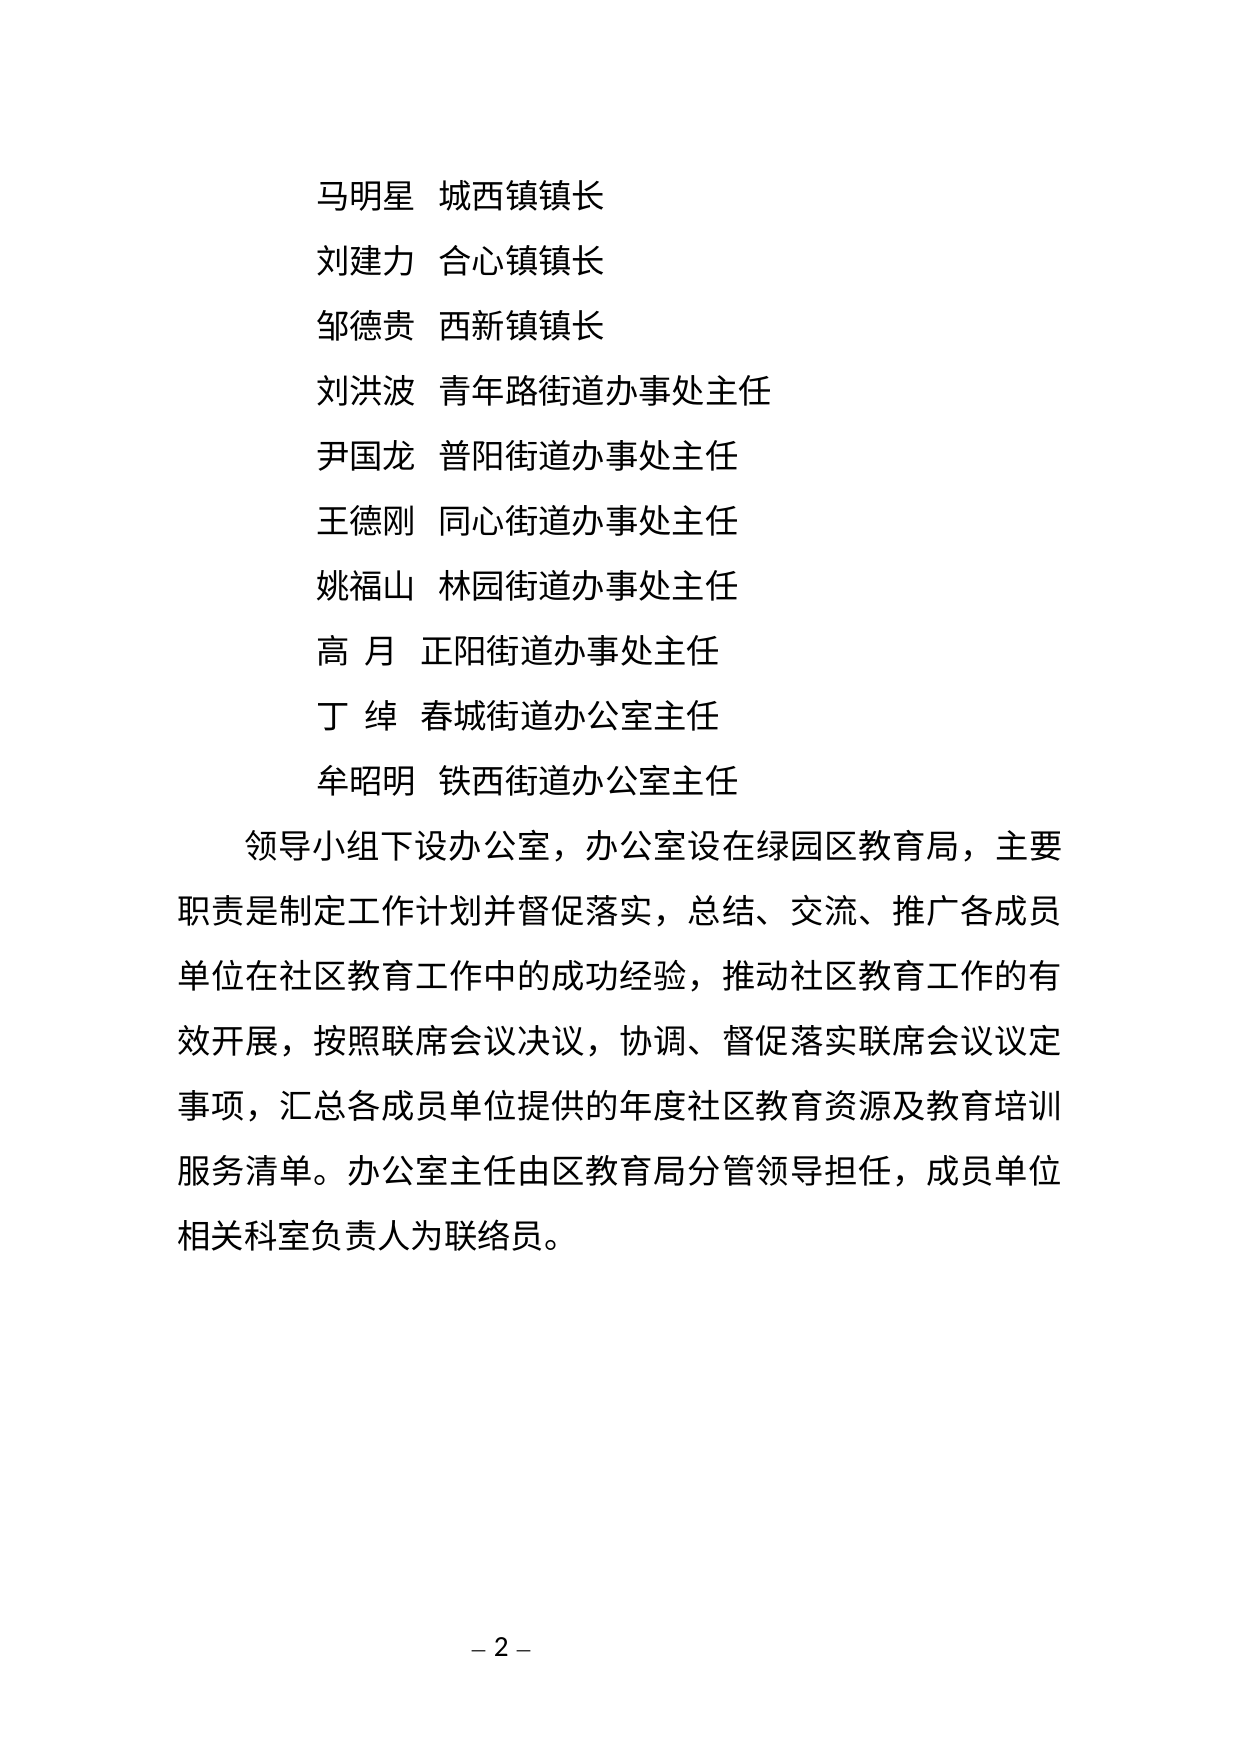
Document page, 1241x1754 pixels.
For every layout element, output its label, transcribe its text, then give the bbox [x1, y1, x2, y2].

text 高 月 正阳街道办事处主任 [177, 617, 1063, 682]
text 姚福山 林园街道办事处主任 [177, 552, 1063, 617]
text 尹国龙 普阳街道办事处主任 [177, 422, 1063, 487]
text 刘建力 合心镇镇长 [177, 227, 1063, 292]
text 牟昭明 铁西街道办公室主任 [177, 747, 1063, 812]
text 邹德贵 西新镇镇长 [177, 292, 1063, 357]
text 丁 绰 春城街道办公室主任 [177, 682, 1063, 747]
text 马明星 城西镇镇长 [177, 162, 1063, 227]
text 领导小组下设办公室，办公室设在绿园区教育局，主要职责是制定工作计划并督促落实，总结、交流、推广各成员单位在社区教育工作中的成功经验，推动社区教育工作的有效开展，按照联席会议决议，协调、督促落实联席会议议定事项，汇总各成员单位提供的年度社区教育资源及教育培训服务清单。办公室主任由区教育局分管领导担任，成员单位相关科室负责人为联络员。 [177, 812, 1063, 1267]
text 王德刚 同心街道办事处主任 [177, 487, 1063, 552]
text 刘洪波 青年路街道办事处主任 [177, 357, 1063, 422]
